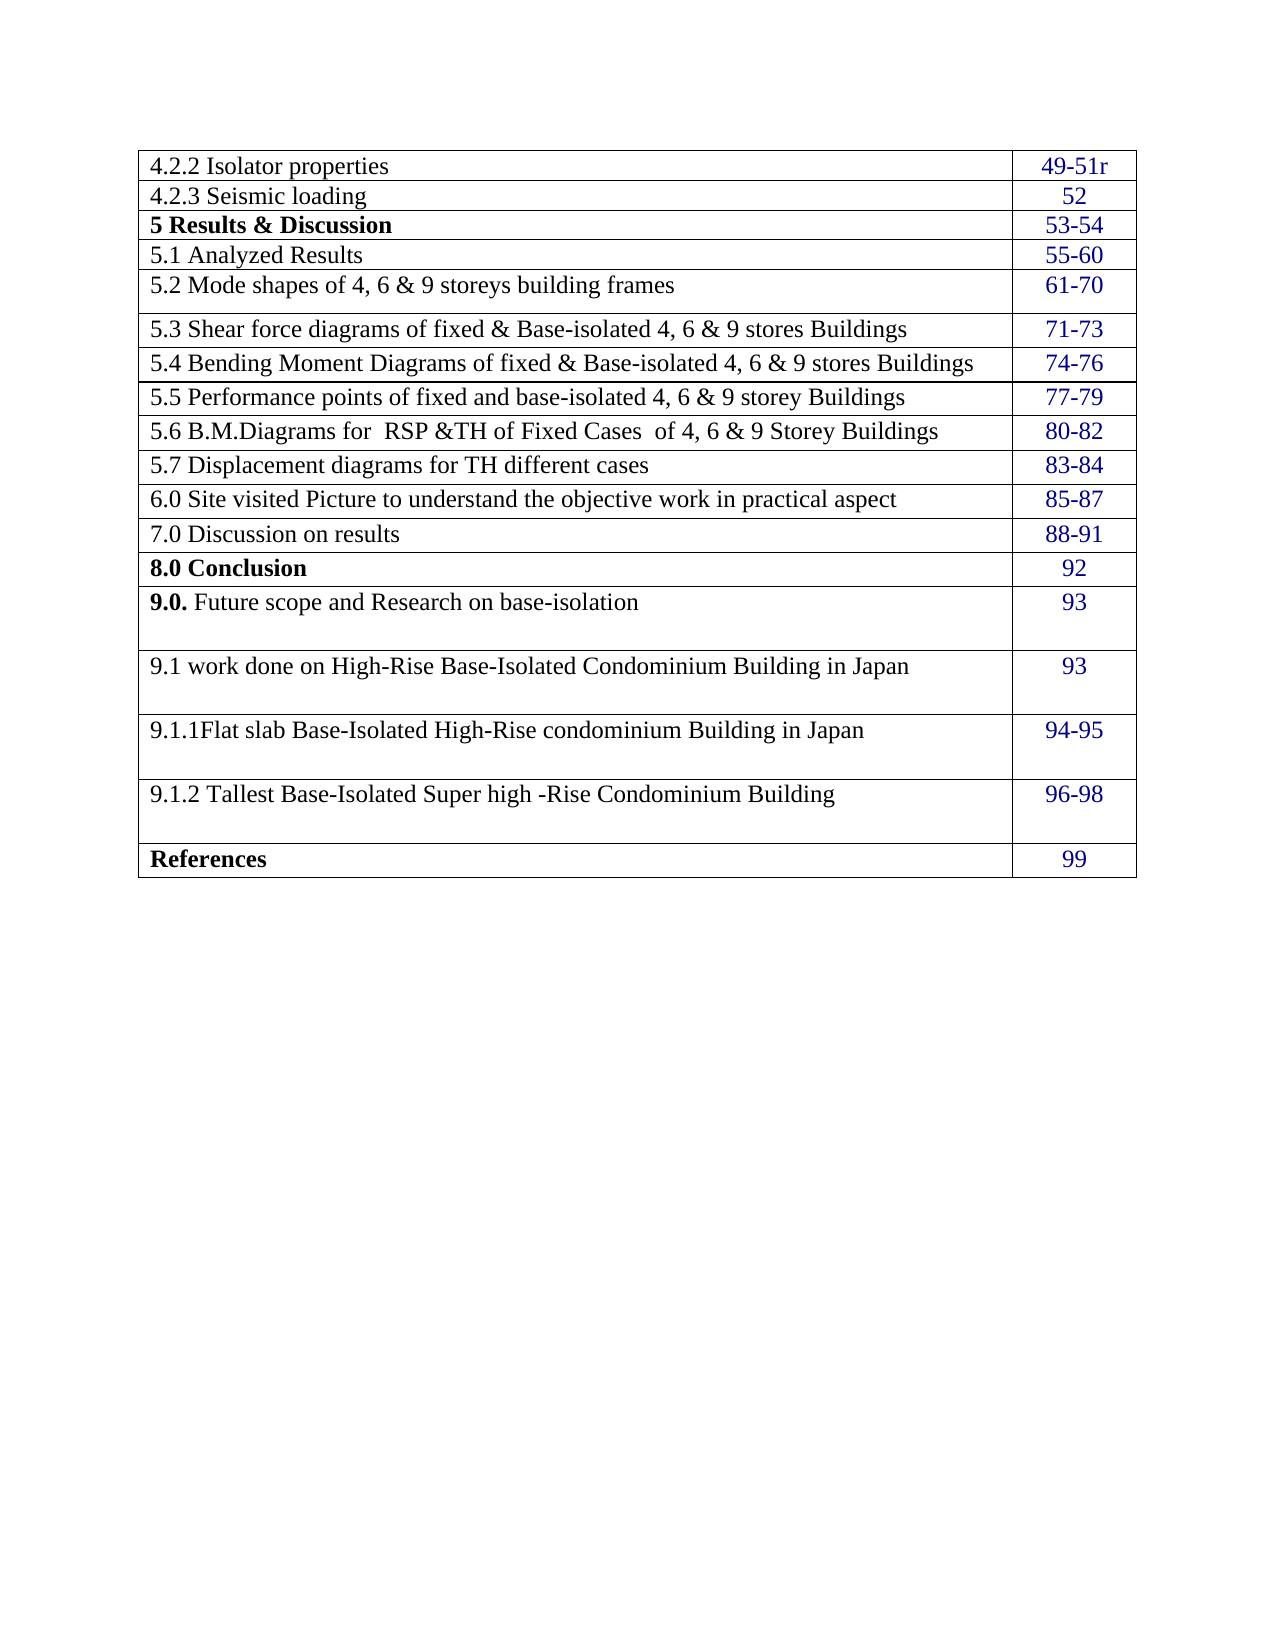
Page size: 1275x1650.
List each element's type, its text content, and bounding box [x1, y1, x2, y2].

table_cell 92 [1013, 553, 1136, 586]
table_cell 52 [1013, 181, 1136, 209]
table_cell References [139, 844, 1012, 877]
table_cell 88-91 [1013, 519, 1136, 552]
table_cell 77-79 [1013, 383, 1136, 415]
table_cell 7.0 Discussion on results [139, 519, 1012, 552]
table_cell 61-70 [1013, 270, 1136, 313]
table_cell 96-98 [1013, 780, 1136, 843]
table_cell 4.2.2 Isolator properties [139, 151, 1012, 180]
table_cell 5.3 Shear force diagrams of fixed & Base-isolated 4, 6 & 9 stores Buildings [139, 314, 1012, 347]
table_cell 99 [1013, 844, 1136, 877]
table_cell 93 [1013, 587, 1136, 650]
table_cell 4.2.3 Seismic loading [139, 181, 1012, 209]
table_cell 5.6 B.M.Diagrams for RSP &TH of Fixed Cases of 4, 6 & 9 Storey Buildings [139, 416, 1012, 449]
table_cell 49-51r [1013, 151, 1136, 180]
table_cell 8.0 Conclusion [139, 553, 1012, 586]
table_cell 5 Results & Discussion [139, 211, 1012, 239]
table_cell 85-87 [1013, 485, 1136, 518]
table_cell 93 [1013, 651, 1136, 714]
table_cell 83-84 [1013, 451, 1136, 483]
table_cell 9.1 work done on High-Rise Base-Isolated Condominium Building in Japan [139, 651, 1012, 714]
table_cell 74-76 [1013, 348, 1136, 381]
table_cell 5.4 Bending Moment Diagrams of fixed & Base-isolated 4, 6 & 9 stores Buildings [139, 348, 1012, 381]
table_cell 5.5 Performance points of fixed and base-isolated 4, 6 & 9 storey Buildings [139, 383, 1012, 415]
table_cell 9.1.1Flat slab Base-Isolated High-Rise condominium Building in Japan [139, 715, 1012, 778]
table_cell 71-73 [1013, 314, 1136, 347]
table_cell 9.0. Future scope and Research on base-isolation [139, 587, 1012, 650]
table_cell 9.1.2 Tallest Base-Isolated Super high -Rise Condominium Building [139, 780, 1012, 843]
table_cell 6.0 Site visited Picture to understand the objective work in practical aspect [139, 485, 1012, 518]
table_cell 80-82 [1013, 416, 1136, 449]
table_cell 5.7 Displacement diagrams for TH different cases [139, 451, 1012, 483]
table_cell 53-54 [1013, 211, 1136, 239]
table_cell 94-95 [1013, 715, 1136, 778]
table_cell 5.2 Mode shapes of 4, 6 & 9 storeys building frames [139, 270, 1012, 313]
table_cell 5.1 Analyzed Results [139, 240, 1012, 269]
table_cell 55-60 [1013, 240, 1136, 269]
